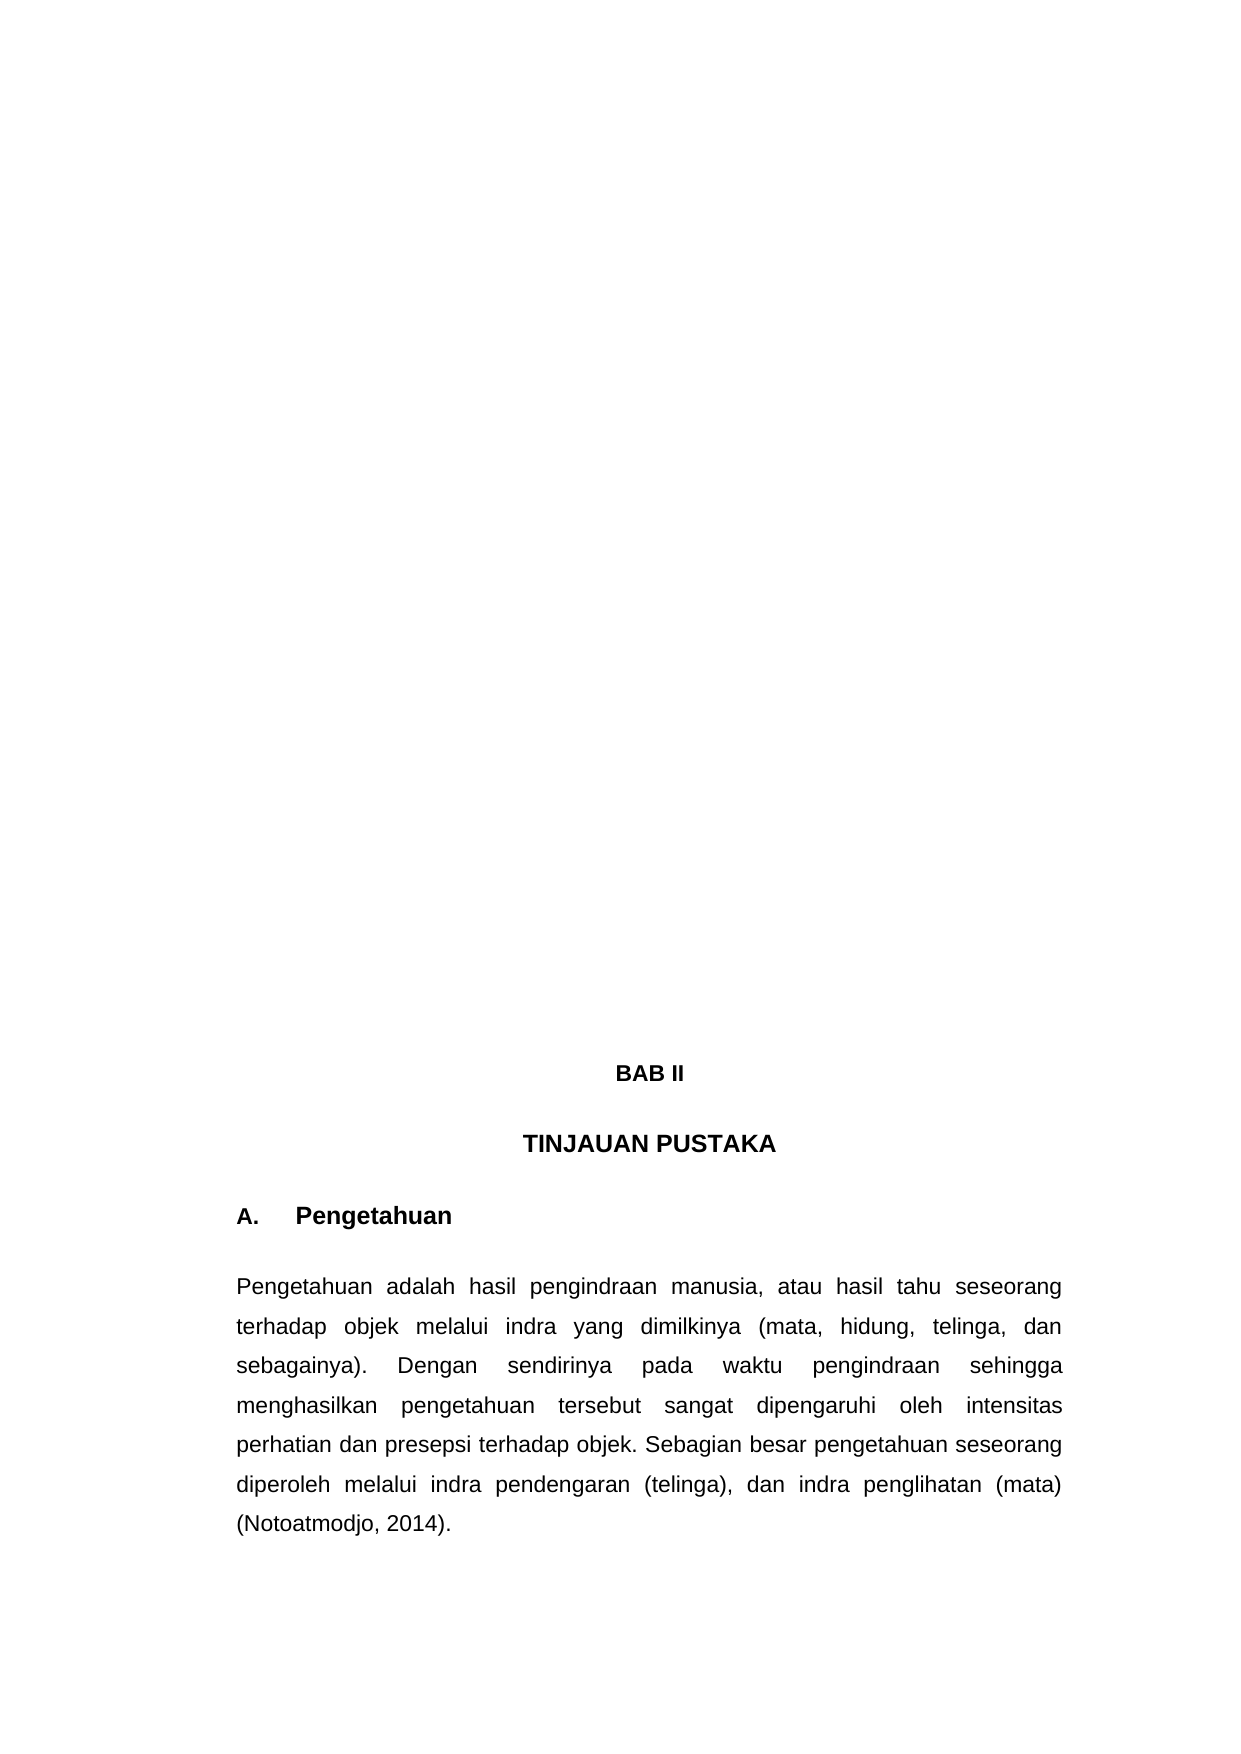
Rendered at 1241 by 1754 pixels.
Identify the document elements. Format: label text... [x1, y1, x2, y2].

text Pengetahuan adalah hasil pengindraan manusia, atau hasil tahu seseorang terhadap objek melalui indra yang dimilkinya (mata, hidung, telinga, dan sebagainya). Dengan sendirinya pada waktu pengindraan sehingga menghasilkan pengetahuan tersebut sangat dipengaruhi oleh intensitas perhatian dan presepsi terhadap objek. Sebagian besar pengetahuan seseorang diperoleh melalui indra pendengaran (telinga), dan indra penglihatan (mata) (Notoatmodjo, 2014). [236, 1273, 1063, 1536]
text BAB II [236, 1060, 1063, 1086]
text A. Pengetahuan [236, 1201, 1063, 1230]
text TINJAUAN PUSTAKA [236, 1129, 1063, 1157]
